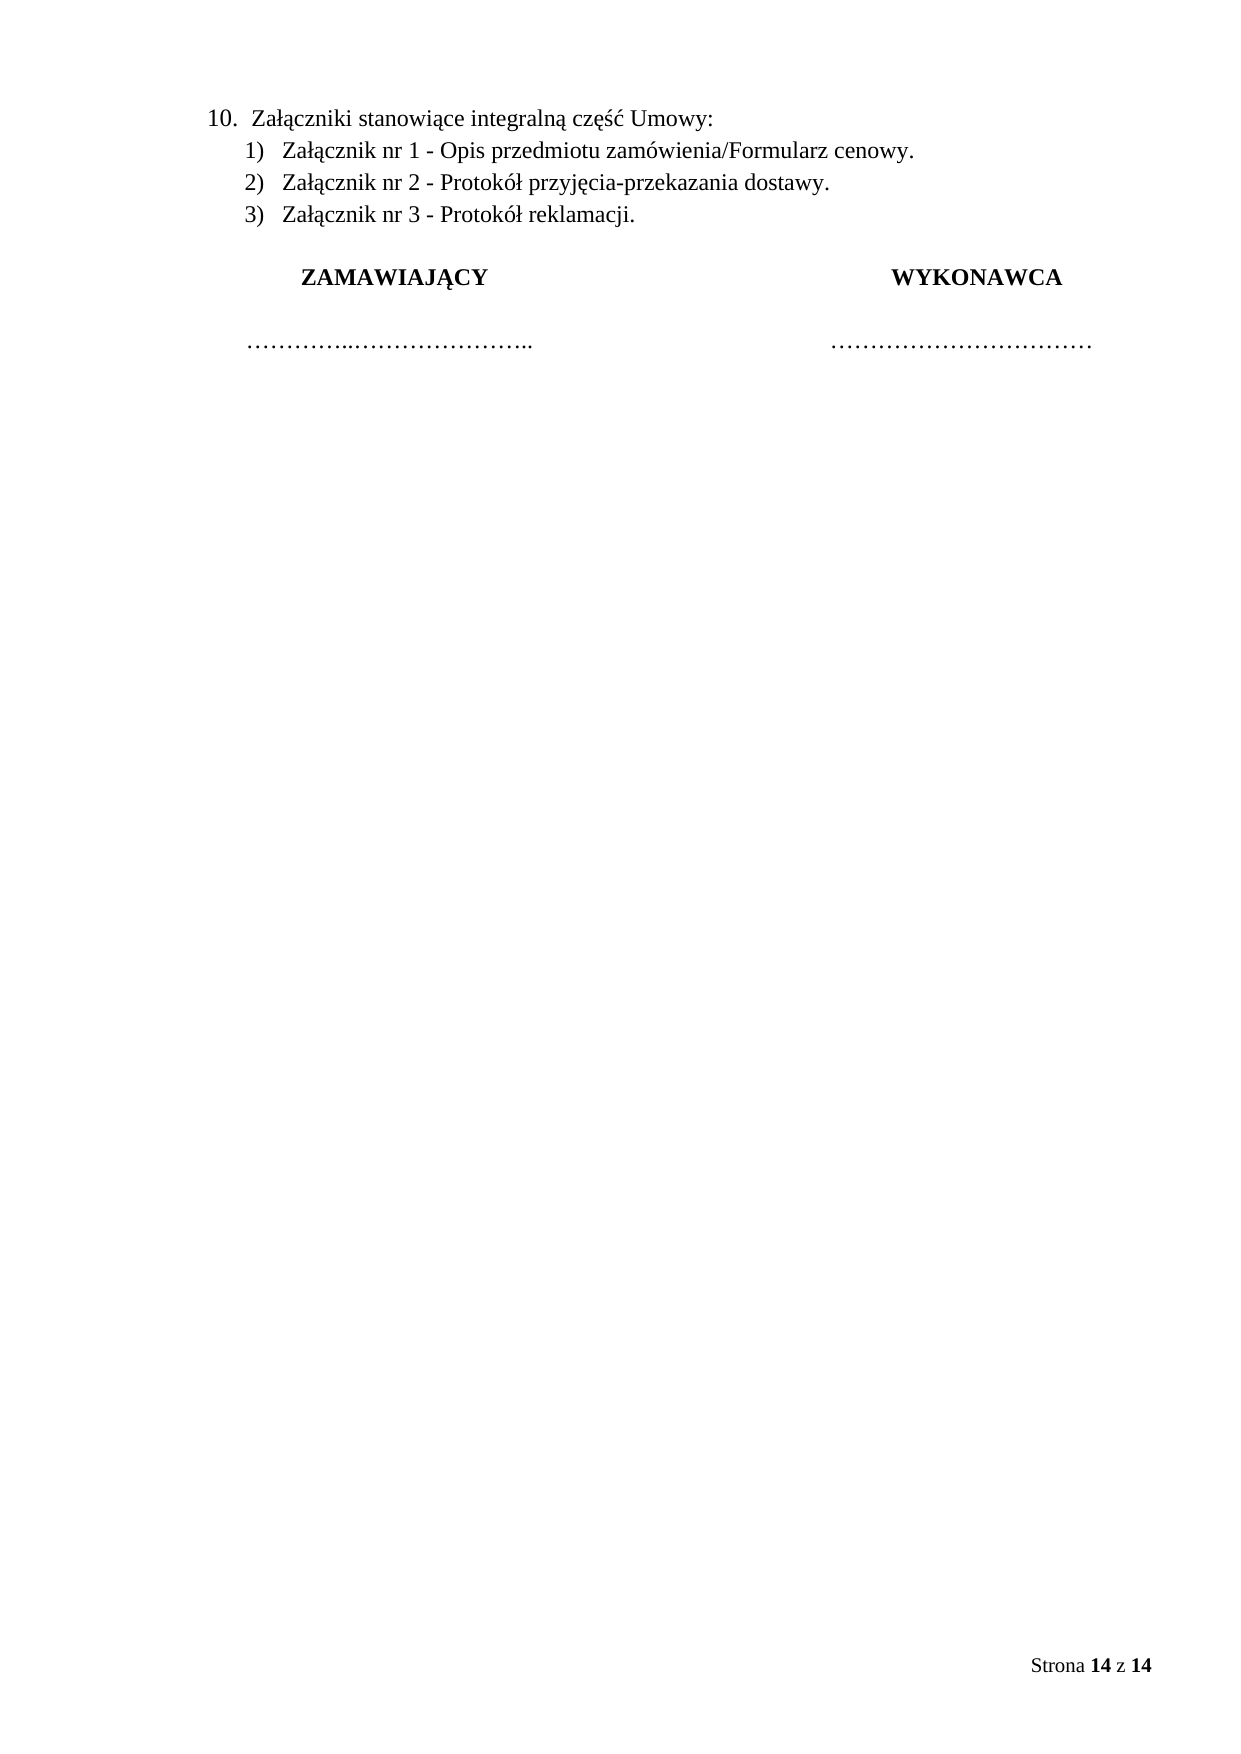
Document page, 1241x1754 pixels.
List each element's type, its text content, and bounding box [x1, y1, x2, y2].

list Załącznik nr 2 - Protokół przyjęcia-przekazania dostawy. [244, 168, 1151, 196]
list Załącznik nr 3 - Protokół reklamacji. [244, 200, 1151, 227]
list Załączniki stanowiące integralną część Umowy: [207, 103, 1151, 132]
subtitle ZAMAWIAJĄCY WYKONAWCA [301, 263, 1151, 291]
text …………..………………….. …………………………… [246, 326, 1151, 354]
list Załącznik nr 1 - Opis przedmiotu zamówienia/Formularz cenowy. [244, 136, 1151, 164]
